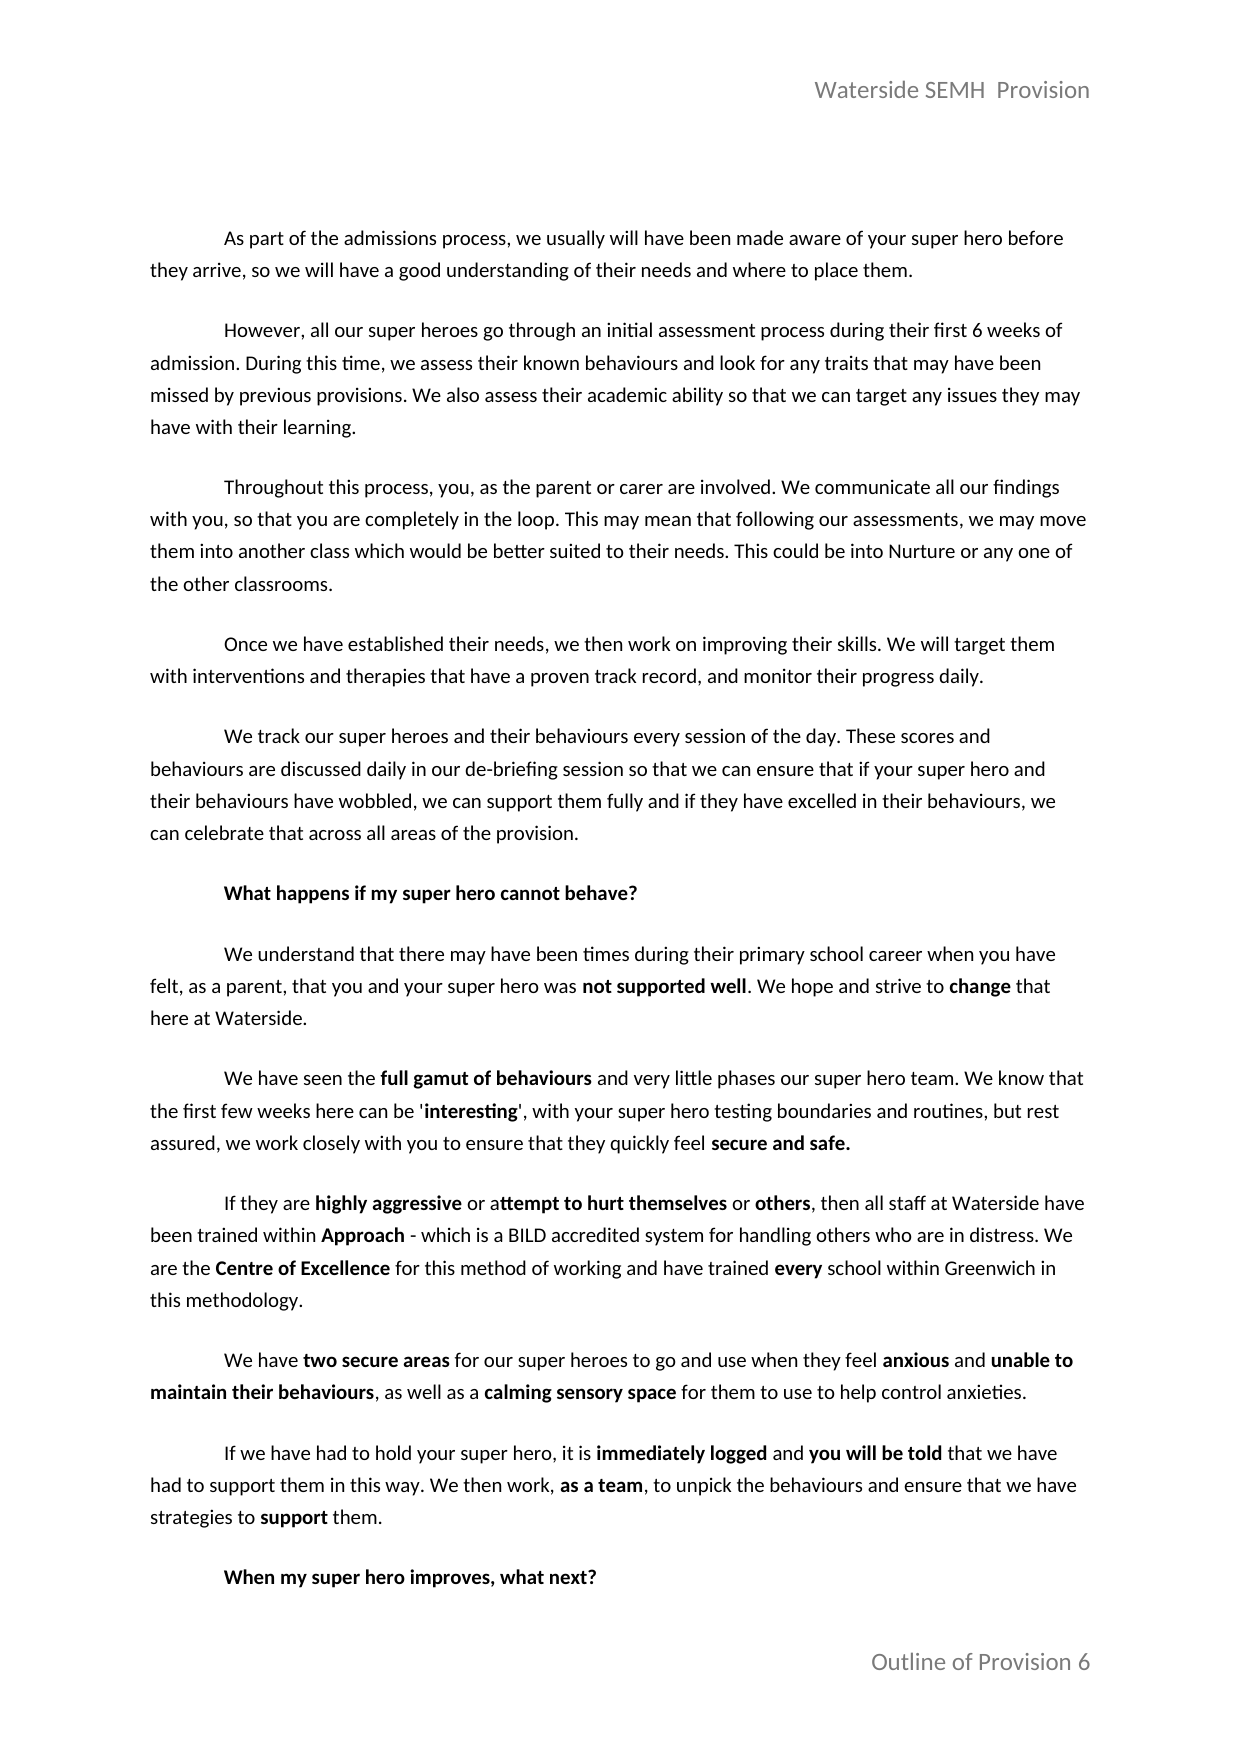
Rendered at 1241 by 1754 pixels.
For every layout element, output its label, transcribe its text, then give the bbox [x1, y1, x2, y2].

text If we have had to hold your super hero, it is immediately logged and you will be told that we have had to support them in this way. We then work, as a team, to unpick the behaviours and ensure that we have strategies to support them. [150, 1440, 1090, 1529]
text If they are highly aggressive or attempt to hurt themselves or others, then all staff at Waterside have been trained within Approach - which is a BILD accredited system for handling others who are in distress. We are the Centre of Excellence for this method of working and have trained every school within Greenwich in this methodology. [150, 1190, 1090, 1312]
text We have seen the full gamut of behaviours and very little phases our super hero team. We know that the first few weeks here can be 'interesting', with your super hero testing boundaries and routines, but rest assured, we work closely with you to ensure that they quickly feel secure and safe. [150, 1066, 1090, 1155]
text Once we have established their needs, we then work on improving their skills. We will target them with interventions and therapies that have a proven track record, and monitor their progress daily. [150, 631, 1090, 689]
text We have two secure areas for our super heroes to go and use when they feel anxious and unable to maintain their behaviours, as well as a calming sensory space for them to use to help control anxieties. [150, 1347, 1090, 1405]
text When my super hero improves, what next? [223, 1564, 1090, 1590]
text We understand that there may have been times during their primary school career when you have felt, as a parent, that you and your super hero was not supported well. We hope and strive to change that here at Waterside. [150, 941, 1090, 1031]
text However, all our super heroes go through an initial assessment process during their first 6 weeks of admission. During this time, we assess their known behaviours and look for any traits that may have been missed by previous provisions. We also assess their academic ability so that we can target any issues they may have with their learning. [150, 317, 1090, 439]
text We track our super heroes and their behaviours every session of the day. These scores and behaviours are discussed daily in our de-briefing session so that we can ensure that if your super hero and their behaviours have wobbled, we can support them fully and if they have excelled in their behaviours, we can celebrate that across all areas of the provision. [150, 724, 1090, 846]
text As part of the admissions process, we usually will have been made aware of your super hero before they arrive, so we will have a good understanding of their needs and where to place them. [150, 225, 1090, 283]
text What happens if my super hero cannot behave? [223, 881, 1090, 906]
text Throughout this process, you, as the parent or carer are involved. We communicate all our findings with you, so that you are completely in the loop. This may mean that following our assessments, we may move them into another class which would be better suited to their needs. This could be into Nurture or any one of the other classrooms. [150, 474, 1090, 596]
